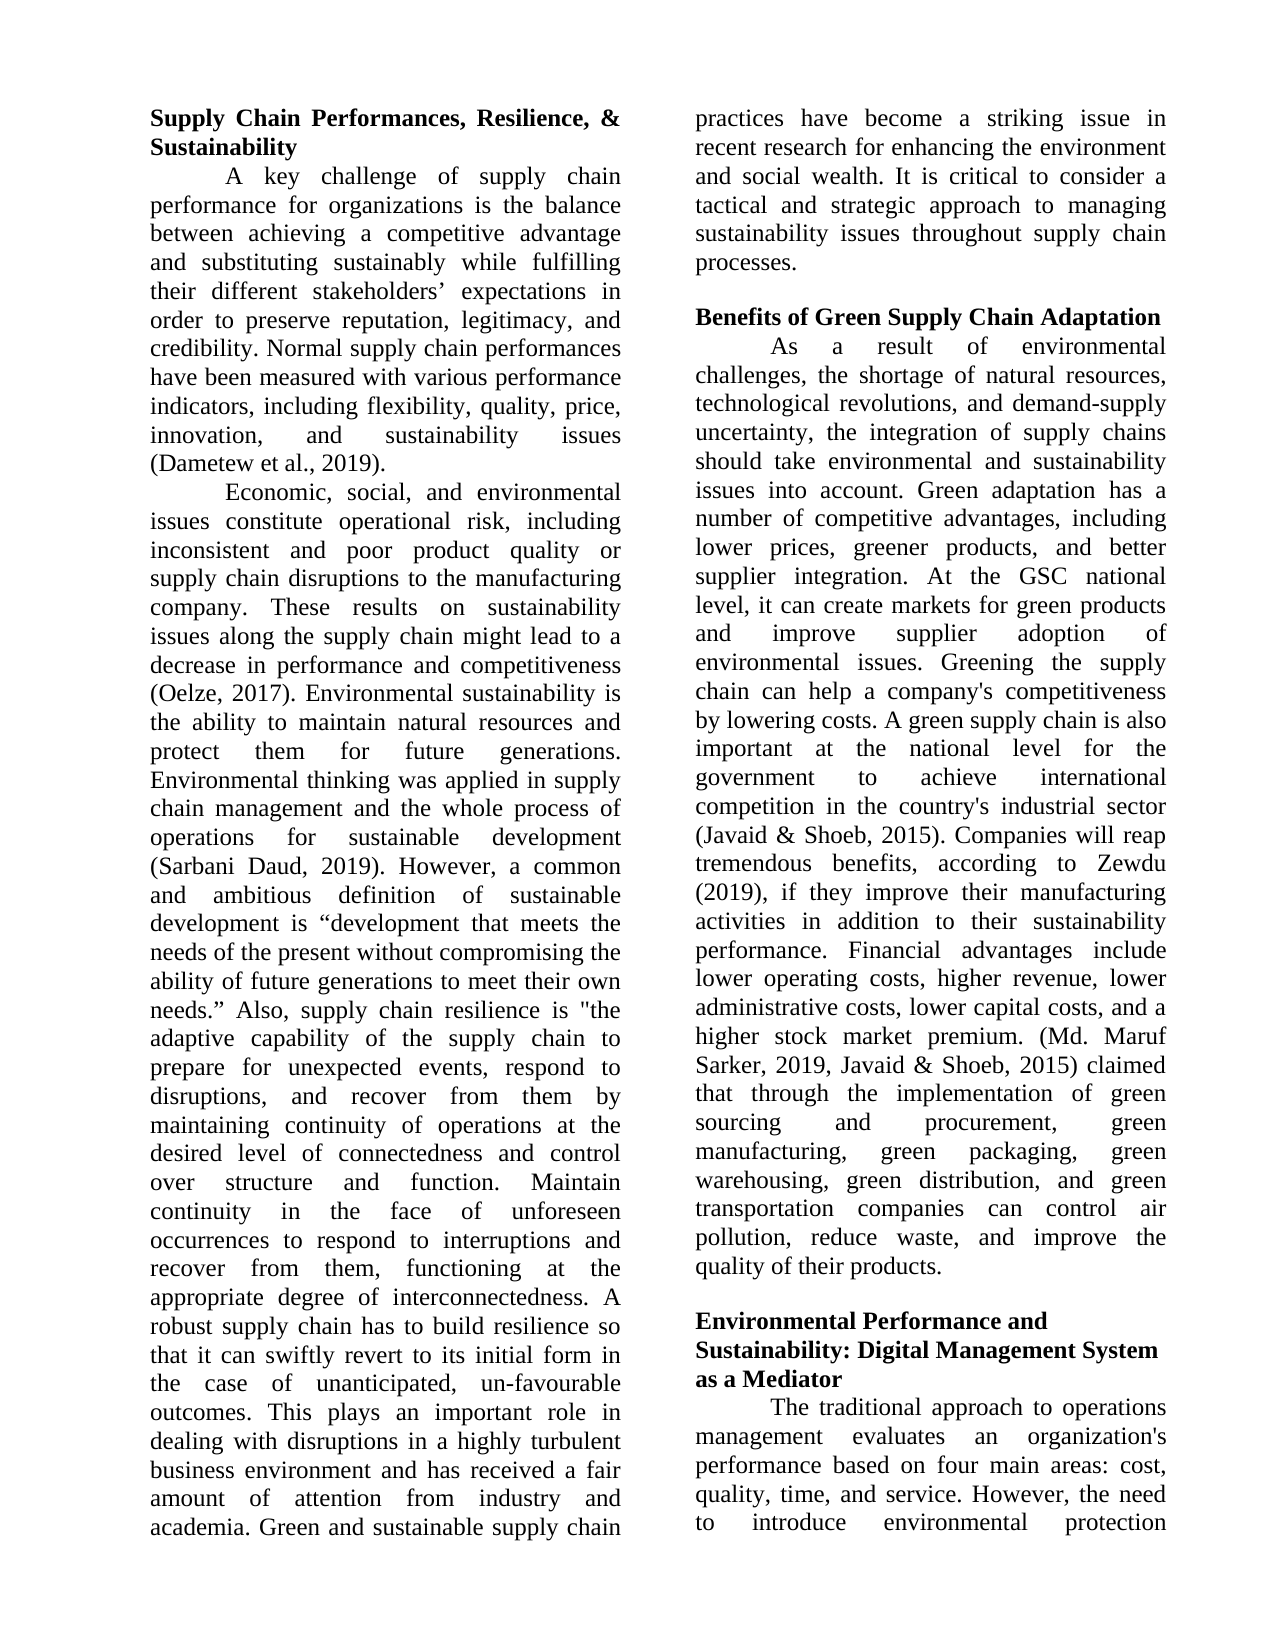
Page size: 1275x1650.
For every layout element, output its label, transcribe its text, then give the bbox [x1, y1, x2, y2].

text A key challenge of supply chain performance for organizations is the balance between achieving a competitive advantage and substituting sustainably while fulfilling their different stakeholders’ expectations in order to preserve reputation, legitimacy, and credibility. Normal supply chain performances have been measured with various performance indicators, including flexibility, quality, price, innovation, and sustainability issues (Dametew et al., 2019). [150, 161, 621, 477]
text Economic, social, and environmental issues constitute operational risk, including inconsistent and poor product quality or supply chain disruptions to the manufacturing company. These results on sustainability issues along the supply chain might lead to a decrease in performance and competitiveness (Oelze, 2017). Environmental sustainability is the ability to maintain natural resources and protect them for future generations. Environmental thinking was applied in supply chain management and the whole process of operations for sustainable development (Sarbani Daud, 2019). However, a common and ambitious definition of sustainable development is “development that meets the needs of the present without compromising the ability of future generations to meet their own needs.” Also, supply chain resilience is "the adaptive capability of the supply chain to prepare for unexpected events, respond to disruptions, and recover from them by maintaining continuity of operations at the desired level of connectedness and control over structure and function. Maintain continuity in the face of unforeseen occurrences to respond to interruptions and recover from them, functioning at the appropriate degree of interconnectedness. A robust supply chain has to build resilience so that it can swiftly revert to its initial form in the case of unanticipated, un-favourable outcomes. This plays an important role in dealing with disruptions in a highly turbulent business environment and has received a fair amount of attention from industry and academia. Green and sustainable supply chain practices have become a striking issue in recent research for enhancing the environment and social wealth. It is critical to consider a tactical and strategic approach to managing sustainability issues throughout supply chain processes. [150, 477, 621, 1541]
text Environmental Performance and Sustainability: Digital Management System as a Mediator [695, 1306, 1167, 1392]
text Benefits of Green Supply Chain Adaptation [695, 302, 1167, 331]
text As a result of environmental challenges, the shortage of natural resources, technological revolutions, and demand-supply uncertainty, the integration of supply chains should take environmental and sustainability issues into account. Green adaptation has a number of competitive advantages, including lower prices, greener products, and better supplier integration. At the GSC national level, it can create markets for green products and improve supplier adoption of environmental issues. Greening the supply chain can help a company's competitiveness by lowering costs. A green supply chain is also important at the national level for the government to achieve international competition in the country's industrial sector (Javaid & Shoeb, 2015). Companies will reap tremendous benefits, according to Zewdu (2019), if they improve their manufacturing activities in addition to their sustainability performance. Financial advantages include lower operating costs, higher revenue, lower administrative costs, lower capital costs, and a higher stock market premium. (Md. Maruf Sarker, 2019, Javaid & Shoeb, 2015) claimed that through the implementation of green sourcing and procurement, green manufacturing, green packaging, green warehousing, green distribution, and green transportation companies can control air pollution, reduce waste, and improve the quality of their products. [695, 331, 1167, 1280]
text Supply Chain Performances, Resilience, & Sustainability [150, 103, 621, 161]
